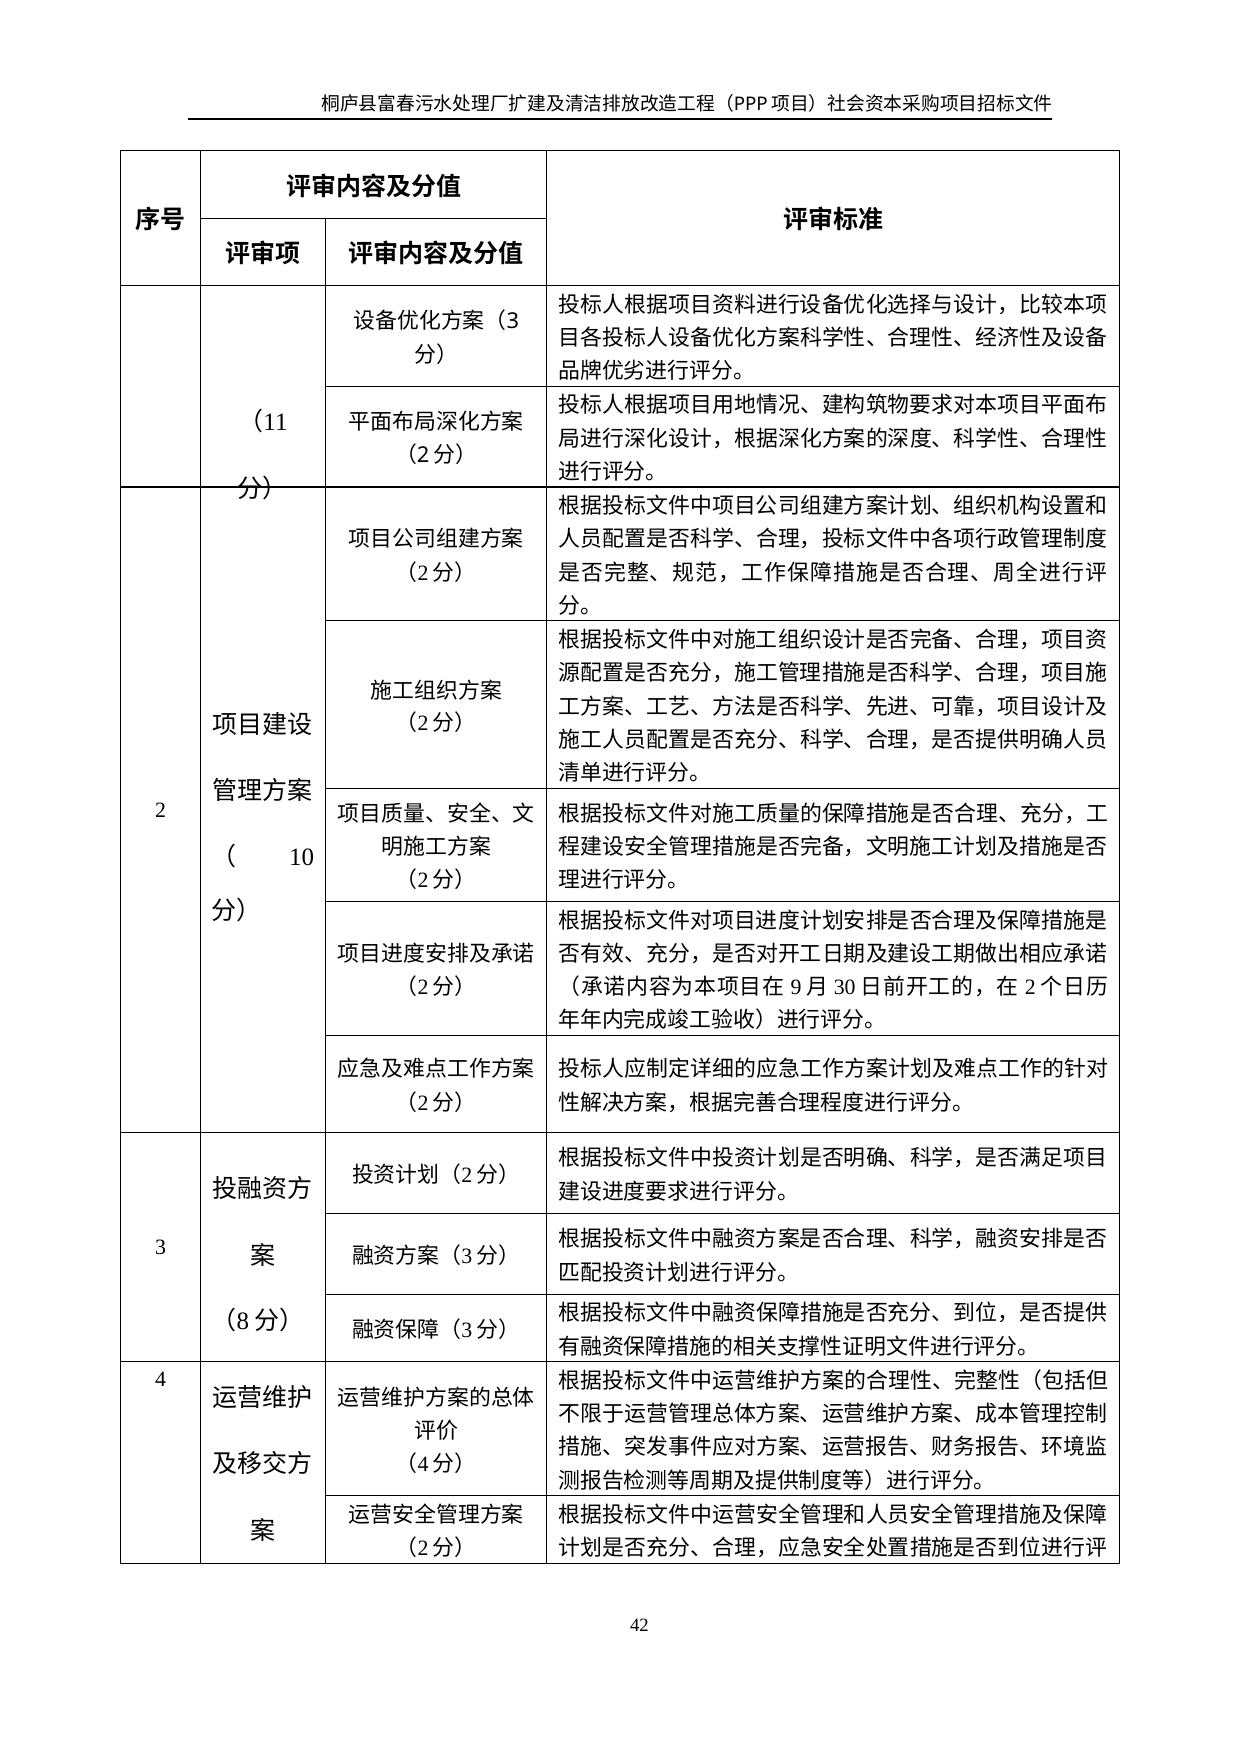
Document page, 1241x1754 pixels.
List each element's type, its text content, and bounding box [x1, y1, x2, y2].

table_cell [547, 1496, 1119, 1563]
table_cell 4 [121, 1362, 200, 1563]
table_cell 投资计划（2分） [326, 1133, 546, 1213]
table_header 评审标准 [547, 151, 1119, 285]
table_cell 2 [121, 488, 200, 1132]
table_cell 评审内容及分值 [326, 219, 546, 285]
table_cell 根据投标文件对施工质量的保障措施是否合理、充分，工程建设安全管理措施是否完备，文明施工计划及措施是否理进行评分。 [547, 789, 1119, 901]
table_header 序号 [121, 151, 200, 285]
table_cell 运营安全管理方案（2分） [326, 1496, 546, 1563]
table_cell 根据投标文件中运营维护方案的合理性、完整性（包括但不限于运营管理总体方案、运营维护方案、成本管理控制措施、突发事件应对方案、运营报告、财务报告、环境监测报告检测等周期及提供制度等）进行评分。 [547, 1362, 1119, 1495]
table_cell 项目进度安排及承诺（2分） [326, 902, 546, 1035]
table_cell 融资方案（3分） [326, 1214, 546, 1294]
table_cell 投标人根据项目用地情况、建构筑物要求对本项目平面布局进行深化设计，根据深化方案的深度、科学性、合理性进行评分。 [547, 387, 1119, 486]
table_cell 3 [121, 1133, 200, 1361]
table_cell 设备优化方案（3分） [326, 286, 546, 386]
table_cell 运营维护方案的总体评价 （4分） [326, 1362, 546, 1495]
table_cell 根据投标文件中对施工组织设计是否完备、合理，项目资源配置是否充分，施工管理措施是否科学、合理，项目施工方案、工艺、方法是否科学、先进、可靠，项目设计及施工人员配置是否充分、科学、合理，是否提供明确人员清单进行评分。 [547, 621, 1119, 788]
table_cell 根据投标文件中项目公司组建方案计划、组织机构设置和人员配置是否科学、合理，投标文件中各项行政管理制度是否完整、规范，工作保障措施是否合理、周全进行评分。 [547, 488, 1119, 620]
table_cell 运营维护及移交方案 （10分） [201, 1362, 325, 1563]
table_cell 融资保障（3分） [326, 1295, 546, 1361]
table_cell 施工组织方案 （2分） [326, 621, 546, 788]
table_cell 投融资方案 （8分） [201, 1133, 325, 1361]
table_cell 评审项 [201, 219, 325, 285]
table_cell 项目建设管理方案 （10分） [201, 488, 325, 1132]
table_cell 项目质量、安全、文明施工方案 （2分） [326, 789, 546, 901]
table_cell 项目公司组建方案（2分） [326, 488, 546, 620]
table_cell 根据投标文件中投资计划是否明确、科学，是否满足项目建设进度要求进行评分。 [547, 1133, 1119, 1213]
table_cell 平面布局深化方案（2分） [326, 387, 546, 486]
table_cell 应急及难点工作方案（2分） [326, 1036, 546, 1132]
table_cell 根据投标文件中融资保障措施是否充分、到位，是否提供有融资保障措施的相关支撑性证明文件进行评分。 [547, 1295, 1119, 1361]
table_cell 根据投标文件中融资方案是否合理、科学，融资安排是否匹配投资计划进行评分。 [547, 1214, 1119, 1294]
table_cell 投标人根据项目资料进行设备优化选择与设计，比较本项目各投标人设备优化方案科学性、合理性、经济性及设备品牌优劣进行评分。 [547, 286, 1119, 386]
table_header 评审内容及分值 [201, 151, 546, 217]
table_cell 根据投标文件对项目进度计划安排是否合理及保障措施是否有效、充分，是否对开工日期及建设工期做出相应承诺（承诺内容为本项目在9月30日前开工的，在2个日历年年内完成竣工验收）进行评分。 [547, 902, 1119, 1035]
table_cell 投标人应制定详细的应急工作方案计划及难点工作的针对性解决方案，根据完善合理程度进行评分。 [547, 1036, 1119, 1132]
